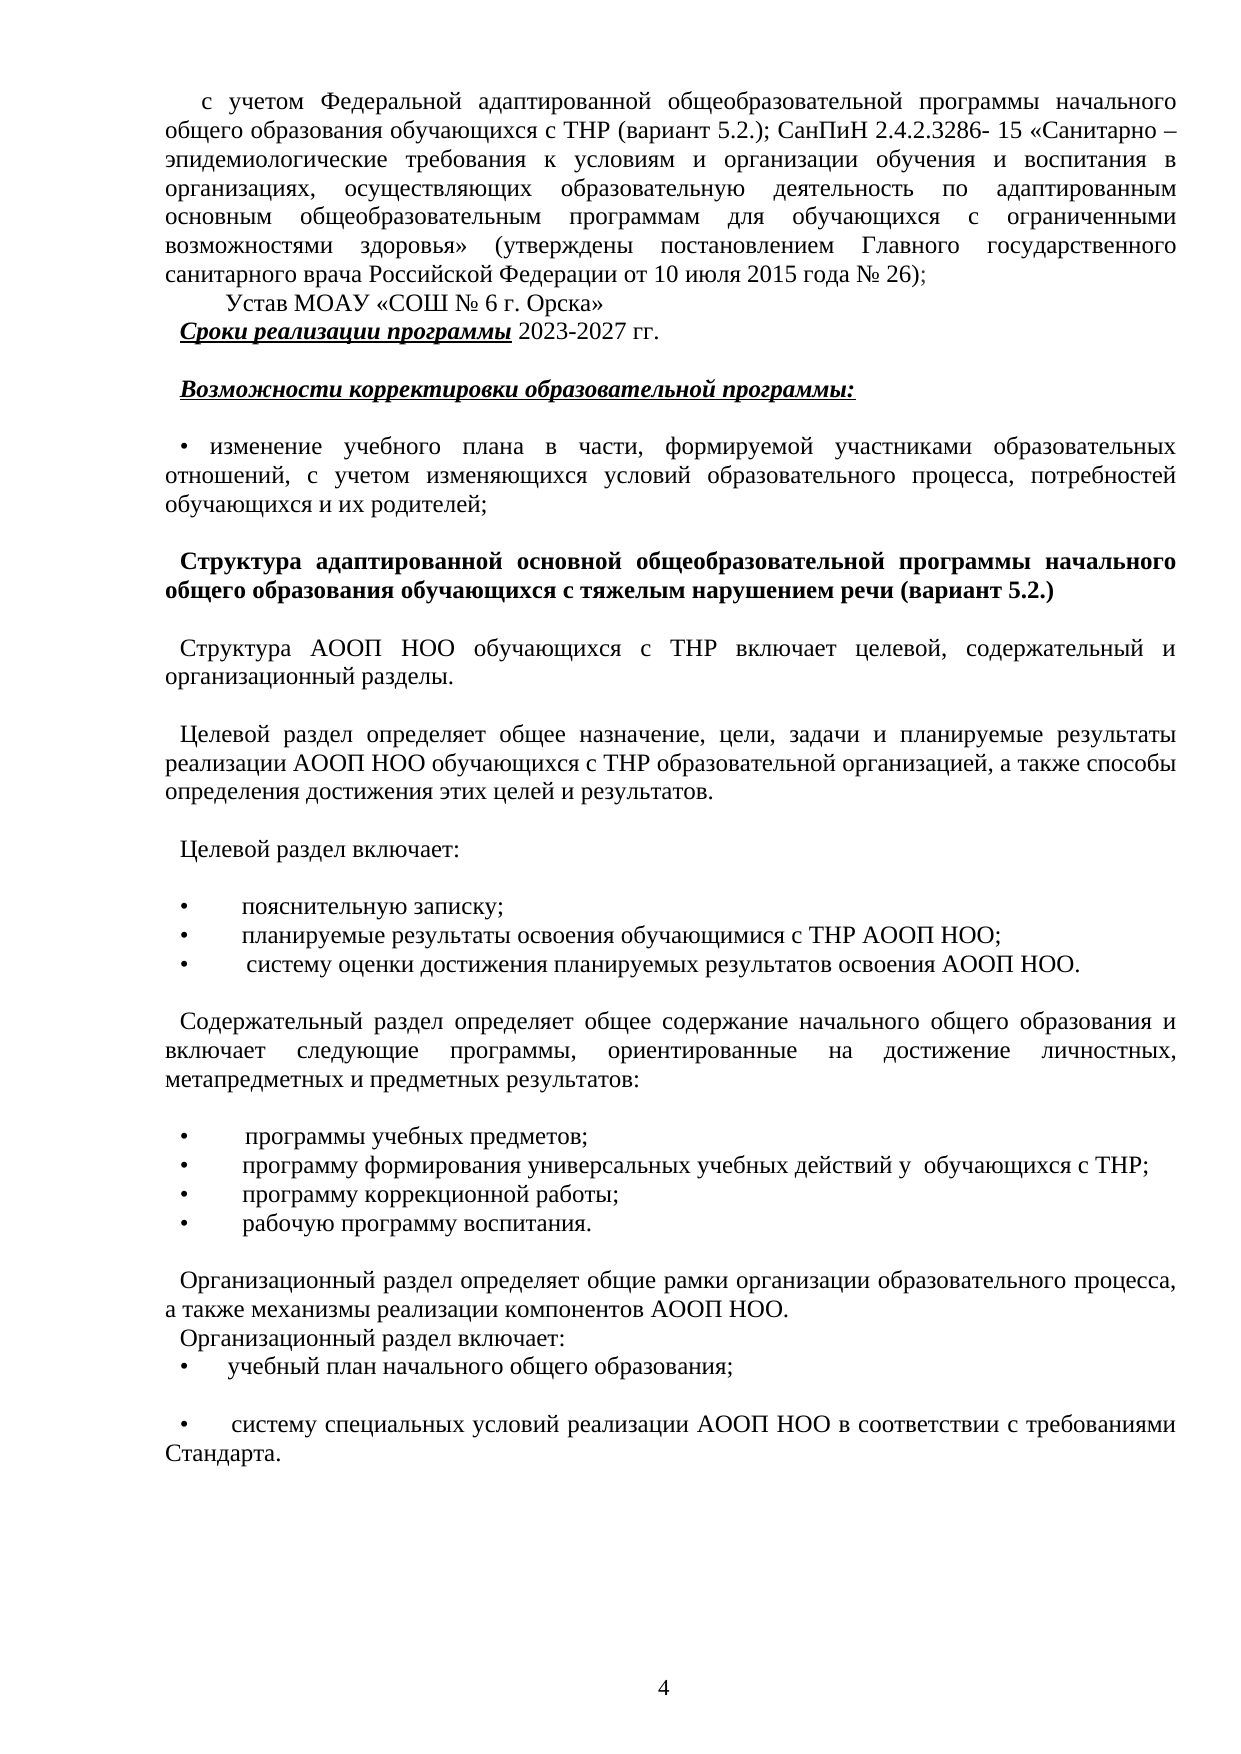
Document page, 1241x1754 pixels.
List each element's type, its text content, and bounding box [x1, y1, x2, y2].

text Возможности корректировки образовательной программы: [165, 374, 1177, 403]
list рабочую программу воспитания. [165, 1208, 1177, 1236]
list учебный план начального общего образования; [165, 1351, 1177, 1380]
list Устав МОАУ «СОШ № 6 г. Орска» [165, 288, 1177, 316]
text Сроки реализации программы 2023-2027 гг. [165, 316, 1177, 345]
text Содержательный раздел определяет общее содержание начального общего образования и включает следующие программы, ориентированные на достижение личностных, метапредметных и предметных результатов: [165, 1006, 1177, 1093]
text Организационный раздел определяет общие рамки организации образовательного процесса, а также механизмы реализации компонентов АООП НОО. [165, 1265, 1177, 1323]
text Структура адаптированной основной общеобразовательной программы начального общего образования обучающихся с тяжелым нарушением речи (вариант 5.2.) [165, 546, 1177, 604]
list с учетом Федеральной адаптированной общеобразовательной программы начального общего образования обучающихся с ТНР (вариант 5.2.); СанПиН 2.4.2.3286- 15 «Санитарно – эпидемиологические требования к условиям и организации обучения и воспитания в организациях, осуществляющих образовательную деятельность по адаптированным основным общеобразовательным программам для обучающихся с ограниченными возможностями здоровья» (утверждены постановлением Главного государственного санитарного врача Российской Федерации от 10 июля 2015 года № 26); [165, 86, 1177, 288]
text Структура АООП НОО обучающихся с ТНР включает целевой, содержательный и организационный разделы. [165, 633, 1177, 690]
list программу формирования универсальных учебных действий у обучающихся с ТНР; [165, 1150, 1177, 1179]
text Организационный раздел включает: [165, 1323, 1177, 1351]
list пояснительную записку; [165, 891, 1177, 920]
list систему специальных условий реализации АООП НОО в соответствии с требованиями Стандарта. [165, 1409, 1177, 1466]
list программу коррекционной работы; [165, 1179, 1177, 1208]
text • изменение учебного плана в части, формируемой участниками образовательных отношений, с учетом изменяющихся условий образовательного процесса, потребностей обучающихся и их родителей; [165, 431, 1177, 518]
text Целевой раздел включает: [165, 834, 1177, 863]
list программы учебных предметов; [165, 1121, 1177, 1150]
text Целевой раздел определяет общее назначение, цели, задачи и планируемые результаты реализации АООП НОО обучающихся с ТНР образовательной организацией, а также способы определения достижения этих целей и результатов. [165, 719, 1177, 805]
list планируемые результаты освоения обучающимися с ТНР АООП НОО; [165, 920, 1177, 949]
list систему оценки достижения планируемых результатов освоения АООП НОО. [165, 949, 1177, 978]
